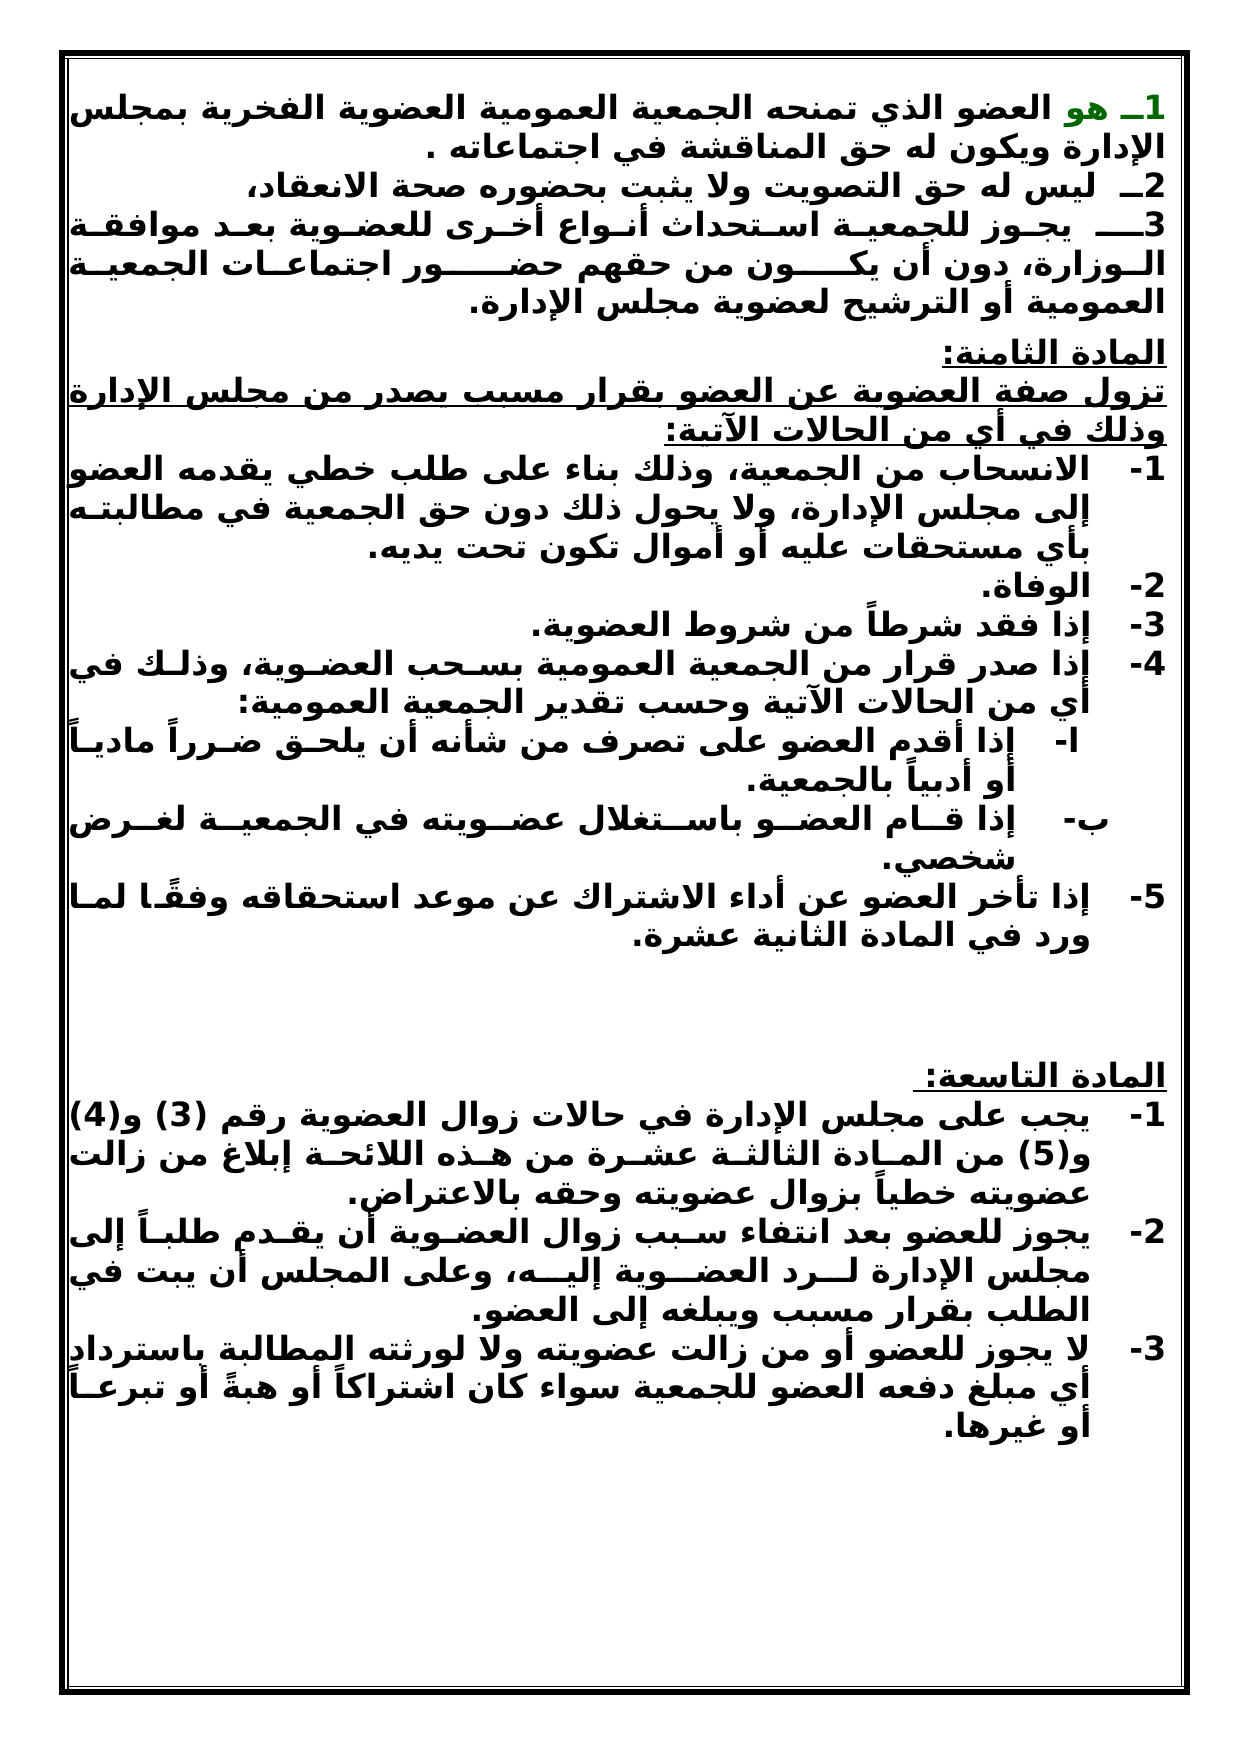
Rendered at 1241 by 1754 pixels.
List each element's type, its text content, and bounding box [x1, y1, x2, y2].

list إذا قام العضو باستغلال عضويته في الجمعية لغرض شخصي. [69, 799, 1063, 877]
text 2ــ ليس له حق التصويت ولا يثبت بحضوره صحة الانعقاد، [69, 166, 1167, 205]
text المادة الثامنة: [69, 333, 1167, 372]
list الوفاة. [69, 566, 1129, 605]
text 3ـــ يجوز للجمعية استحداث أنواع أخرى للعضوية بعد موافقة الوزارة، دون أن يكـــون من حقهم حضــــور اجتماعات الجمعية العمومية أو الترشيح لعضوية مجلس الإدارة. [69, 205, 1167, 322]
list يجوز للعضو بعد انتفاء سبب زوال العضوية أن يقدم طلباً إلى مجلس الإدارة لرد العضوية إليه، وعلى المجلس أن يبت في الطلب بقرار مسبب ويبلغه إلى العضو. [69, 1212, 1129, 1329]
text المادة التاسعة: [69, 1057, 1167, 1096]
list الانسحاب من الجمعية، وذلك بناء على طلب خطي يقدمه العضو إلى مجلس الإدارة، ولا يحول ذلك دون حق الجمعية في مطالبته بأي مستحقات عليه أو أموال تكون تحت يديه. [69, 450, 1129, 566]
list إذا صدر قرار من الجمعية العمومية بسحب العضوية، وذلك في أي من الحالات الآتية وحسب تقدير الجمعية العمومية: [69, 644, 1129, 722]
list لا يجوز للعضو أو من زالت عضويته ولا لورثته المطالبة باسترداد أي مبلغ دفعه العضو للجمعية سواء كان اشتراكاً أو هبةً أو تبرعاً أو غيرها. [69, 1329, 1129, 1446]
text تزول صفة العضوية عن العضو بقرار مسبب يصدر من مجلس الإدارة وذلك في أي من الحالات الآتية: [69, 407, 1167, 450]
list يجب على مجلس الإدارة في حالات زوال العضوية رقم (3) و(4) و(5) من المادة الثالثة عشرة من هذه اللائحة إبلاغ من زالت عضويته خطياً بزوال عضويته وحقه بالاعتراض. [69, 1096, 1129, 1212]
list إذا فقد شرطاً من شروط العضوية. [69, 605, 1129, 644]
list إذا أقدم العضو على تصرف من شأنه أن يلحق ضرراً مادياً أو أدبياً بالجمعية. [69, 722, 1054, 799]
text 1ــ هو العضو الذي تمنحه الجمعية العمومية العضوية الفخرية بمجلس الإدارة ويكون له حق المناقشة في اجتماعاته . [69, 89, 1167, 166]
list إذا تأخر العضو عن أداء الاشتراك عن موعد استحقاقه وفقًا لما ورد في المادة الثانية عشرة. [69, 877, 1129, 955]
text تزول صفة العضوية عن العضو بقرار مسبب يصدر من مجلس الإدارة وذلك في أي من الحالات الآتية: [69, 372, 1167, 405]
